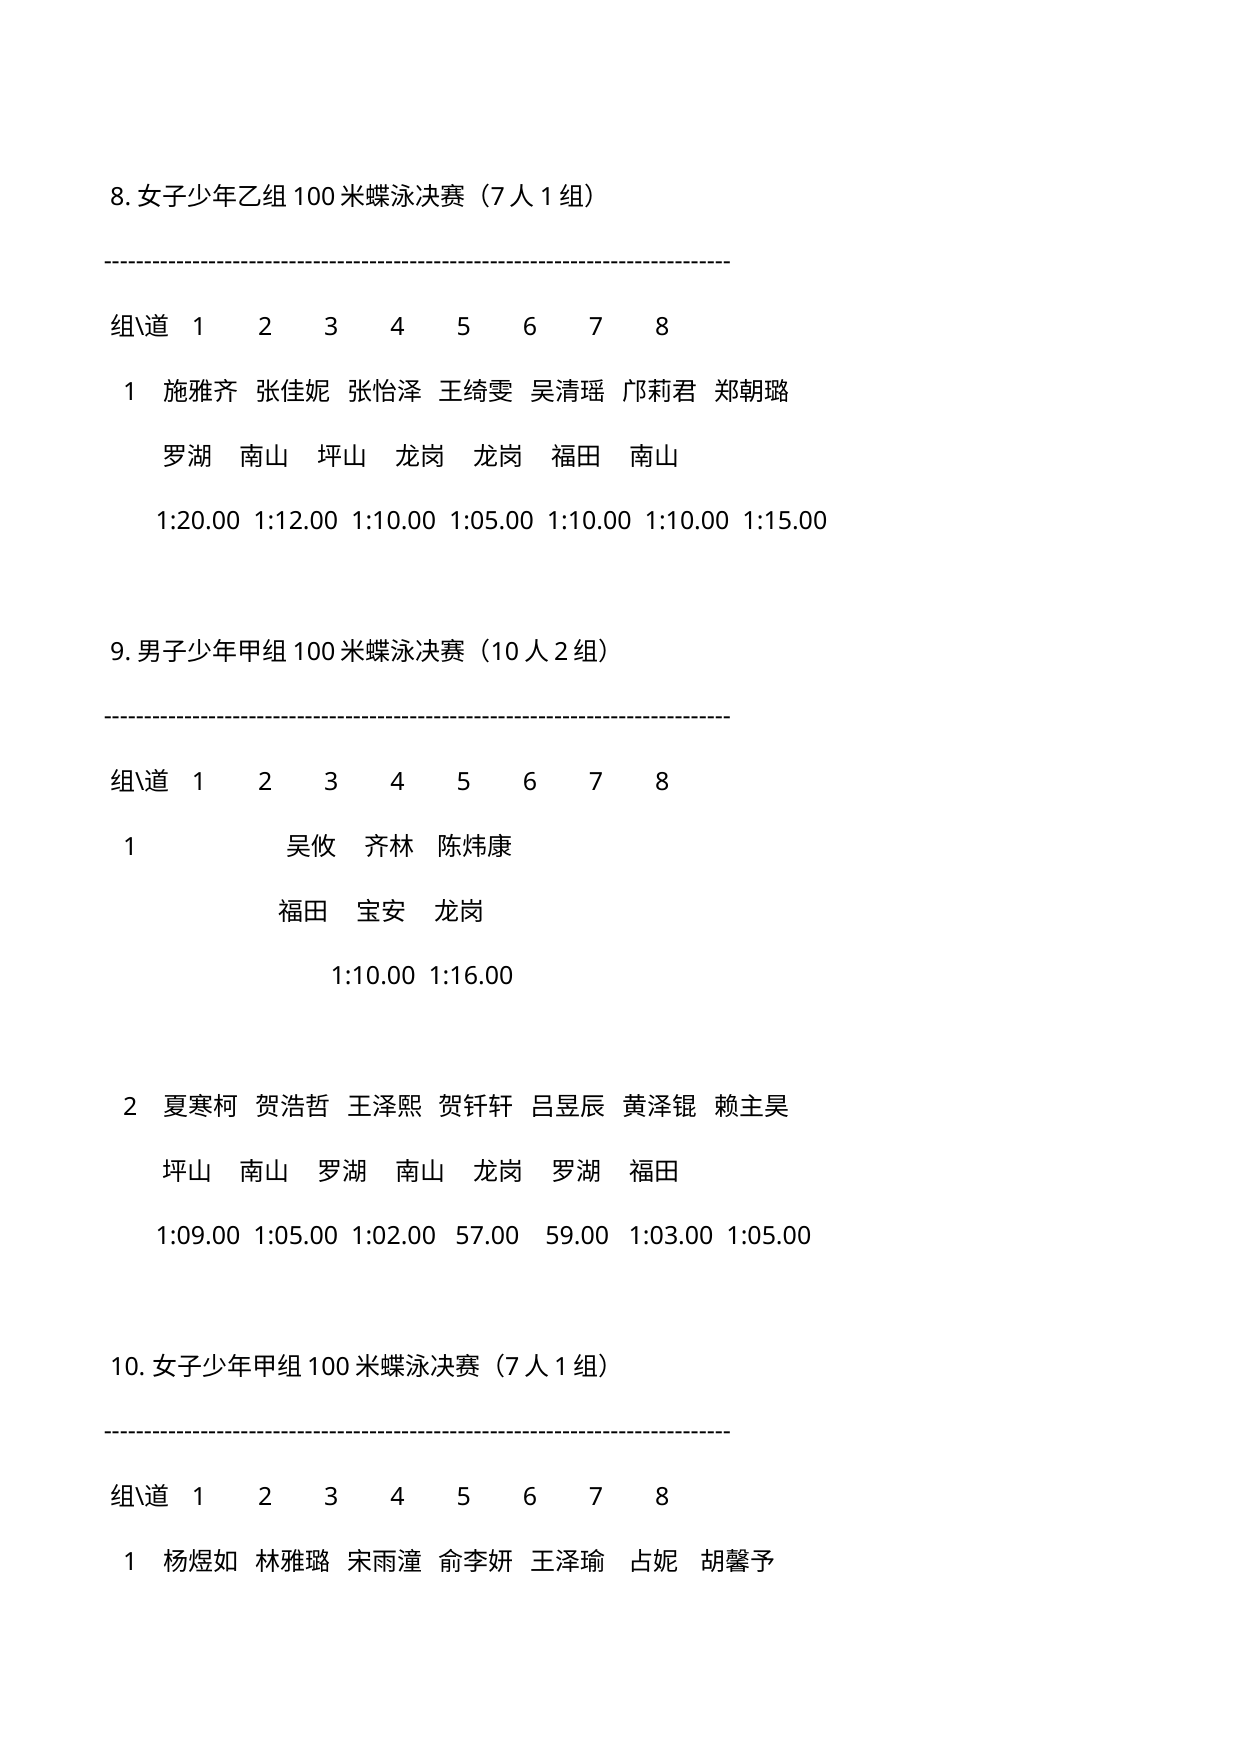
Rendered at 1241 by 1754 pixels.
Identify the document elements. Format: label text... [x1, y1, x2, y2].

text 坪山 南山 罗湖 南山 龙岗 罗湖 福田 [103, 1137, 1107, 1202]
text ------------------------------------------------------------------------------ [103, 227, 1107, 292]
text 组\道 1 2 3 4 5 6 7 8 [103, 1462, 1107, 1527]
text 9. 男子少年甲组100米蝶泳决赛（10人2组） [103, 617, 1107, 682]
text 1:09.00 1:05.00 1:02.00 57.00 59.00 1:03.00 1:05.00 [103, 1202, 1107, 1267]
text 1:10.00 1:16.00 [103, 942, 1107, 1007]
text 组\道 1 2 3 4 5 6 7 8 [103, 292, 1107, 357]
text 组\道 1 2 3 4 5 6 7 8 [103, 747, 1107, 812]
text 1 吴攸 齐林 陈炜康 [103, 812, 1107, 877]
text ------------------------------------------------------------------------------ [103, 682, 1107, 747]
text 2 夏寒柯 贺浩哲 王泽熙 贺钎轩 吕昱辰 黄泽锟 赖主昊 [103, 1072, 1107, 1137]
text 1:20.00 1:12.00 1:10.00 1:05.00 1:10.00 1:10.00 1:15.00 [103, 487, 1107, 552]
text 福田 宝安 龙岗 [103, 877, 1107, 942]
text 10. 女子少年甲组100米蝶泳决赛（7人1组） [103, 1332, 1107, 1397]
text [103, 1397, 1107, 1462]
text 1 杨煜如 林雅璐 宋雨潼 俞李妍 王泽瑜 占妮 胡馨予 [103, 1527, 1107, 1592]
text 8. 女子少年乙组100米蝶泳决赛（7人1组） [103, 162, 1107, 227]
text 1 施雅齐 张佳妮 张怡泽 王绮雯 吴清瑶 邝莉君 郑朝璐 [103, 357, 1107, 422]
text 罗湖 南山 坪山 龙岗 龙岗 福田 南山 [103, 422, 1107, 487]
